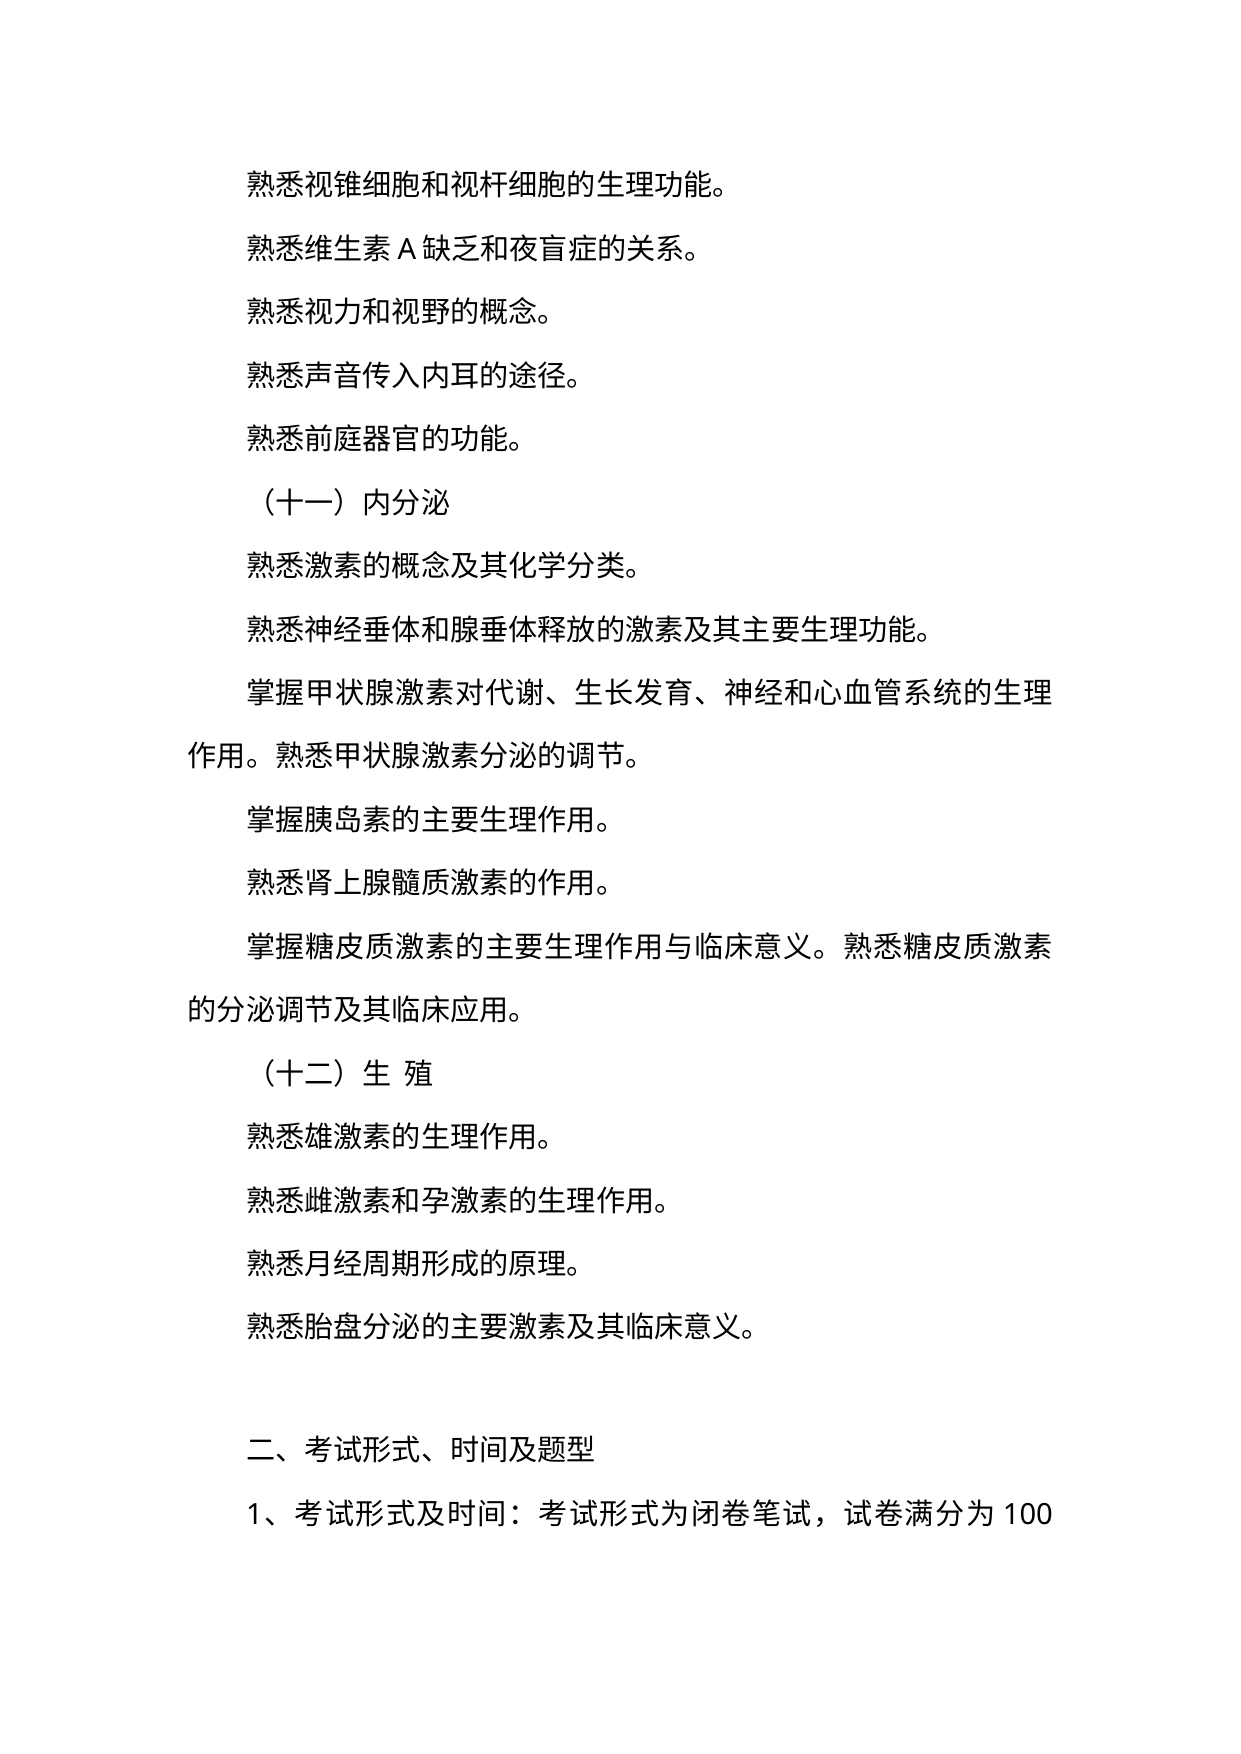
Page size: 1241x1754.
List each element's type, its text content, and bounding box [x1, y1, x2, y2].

text 掌握甲状腺激素对代谢、生长发育、神经和心血管系统的生理作用。熟悉甲状腺激素分泌的调节。 [187, 669, 1053, 775]
text 熟悉声音传入内耳的途径。 [187, 352, 1053, 395]
text 掌握胰岛素的主要生理作用。 [187, 796, 1053, 839]
text 熟悉月经周期形成的原理。 [187, 1241, 1053, 1283]
text （十一）内分泌 [187, 479, 1053, 522]
text （十二）生 殖 [187, 1050, 1053, 1092]
text 熟悉视力和视野的概念。 [187, 289, 1053, 331]
text 掌握糖皮质激素的主要生理作用与临床意义。熟悉糖皮质激素的分泌调节及其临床应用。 [187, 923, 1053, 1029]
text 二、考试形式、时间及题型 [187, 1427, 1053, 1469]
text 熟悉肾上腺髓质激素的作用。 [187, 860, 1053, 902]
text 熟悉视锥细胞和视杆细胞的生理功能。 [187, 162, 1053, 204]
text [187, 1490, 1053, 1533]
text 熟悉神经垂体和腺垂体释放的激素及其主要生理功能。 [187, 606, 1053, 648]
text 熟悉激素的概念及其化学分类。 [187, 543, 1053, 585]
text 熟悉雄激素的生理作用。 [187, 1114, 1053, 1156]
text 熟悉前庭器官的功能。 [187, 416, 1053, 458]
text 熟悉维生素A缺乏和夜盲症的关系。 [187, 225, 1053, 268]
text 熟悉胎盘分泌的主要激素及其临床意义。 [187, 1304, 1053, 1346]
text 熟悉雌激素和孕激素的生理作用。 [187, 1177, 1053, 1219]
